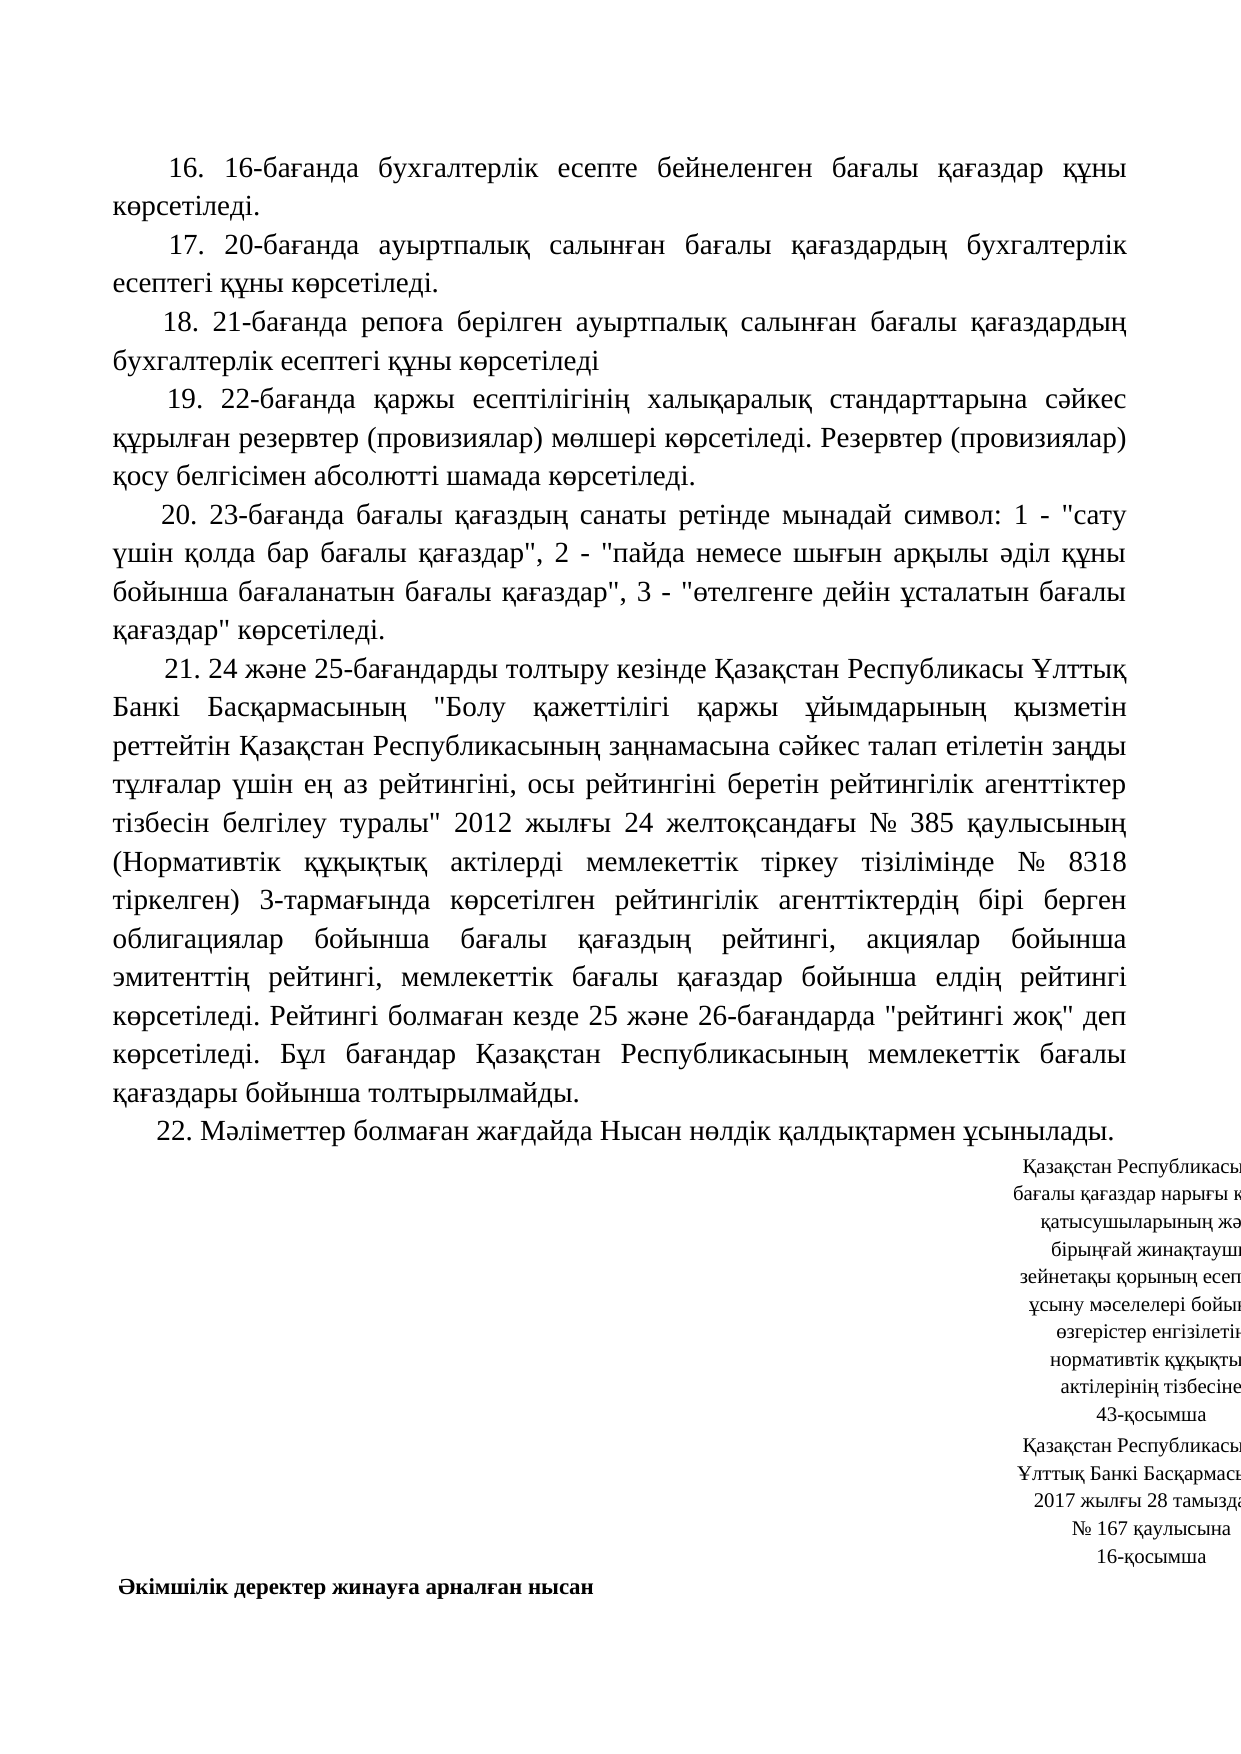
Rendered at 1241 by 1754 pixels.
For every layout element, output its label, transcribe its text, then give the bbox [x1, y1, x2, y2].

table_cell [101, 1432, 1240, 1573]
text 18. 21-бағанда репоға берілген ауыртпалық салынған бағалы қағаздардың бухгалтерлік есептегі құны көрсетіледі [112, 304, 1128, 376]
text 22. Мәліметтер болмаған жағдайда Нысан нөлдік қалдықтармен ұсынылады. [112, 1113, 1128, 1147]
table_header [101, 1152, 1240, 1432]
text 16. 16-бағанда бухгалтерлік есепте бейнеленген бағалы қағаздар құны көрсетіледі. [112, 150, 1128, 222]
text Әкімшілік деректер жинауға арналған нысан [112, 1573, 1128, 1599]
text 21. 24 және 25-бағандарды толтыру кезінде Қазақстан Республикасы Ұлттық Банкі Басқармасының "Болу қажеттілігі қаржы ұйымдарының қызметін реттейтін Қазақстан Республикасының заңнамасына сәйкес талап етілетін заңды тұлғалар үшін ең аз рейтингіні, осы рейтингіні беретін рейтингілік агенттіктер тізбесін белгілеу туралы" 2012 жылғы 24 желтоқсандағы № 385 қаулысының (Нормативтік құқықтық актілерді мемлекеттік тіркеу тізілімінде № 8318 тіркелген) 3-тармағында көрсетілген рейтингілік агенттіктердің бірі берген облигациялар бойынша бағалы қағаздың рейтингі, акциялар бойынша эмитенттің рейтингі, мемлекеттік бағалы қағаздар бойынша елдің рейтингі көрсетіледі. Рейтингі болмаған кезде 25 және 26-бағандарда "рейтингі жоқ" деп көрсетіледі. Бұл бағандар Қазақстан Республикасының мемлекеттік бағалы қағаздары бойынша толтырылмайды. [112, 651, 1128, 1108]
text 19. 22-бағанда қаржы есептілігінің халықаралық стандарттарына сәйкес құрылған резервтер (провизиялар) мөлшері көрсетіледі. Резервтер (провизиялар) қосу белгісімен абсолютті шамада көрсетіледі. [112, 381, 1128, 492]
text 17. 20-бағанда ауыртпалық салынған бағалы қағаздардың бухгалтерлік есептегі құны көрсетіледі. [112, 227, 1128, 299]
text 20. 23-бағанда бағалы қағаздың санаты ретінде мынадай символ: 1 - "сату үшін қолда бар бағалы қағаздар", 2 - "пайда немесе шығын арқылы әдiл құны бойынша бағаланатын бағалы қағаздар", 3 - "өтелгенге дейін ұсталатын бағалы қағаздар" көрсетіледі. [112, 497, 1128, 646]
